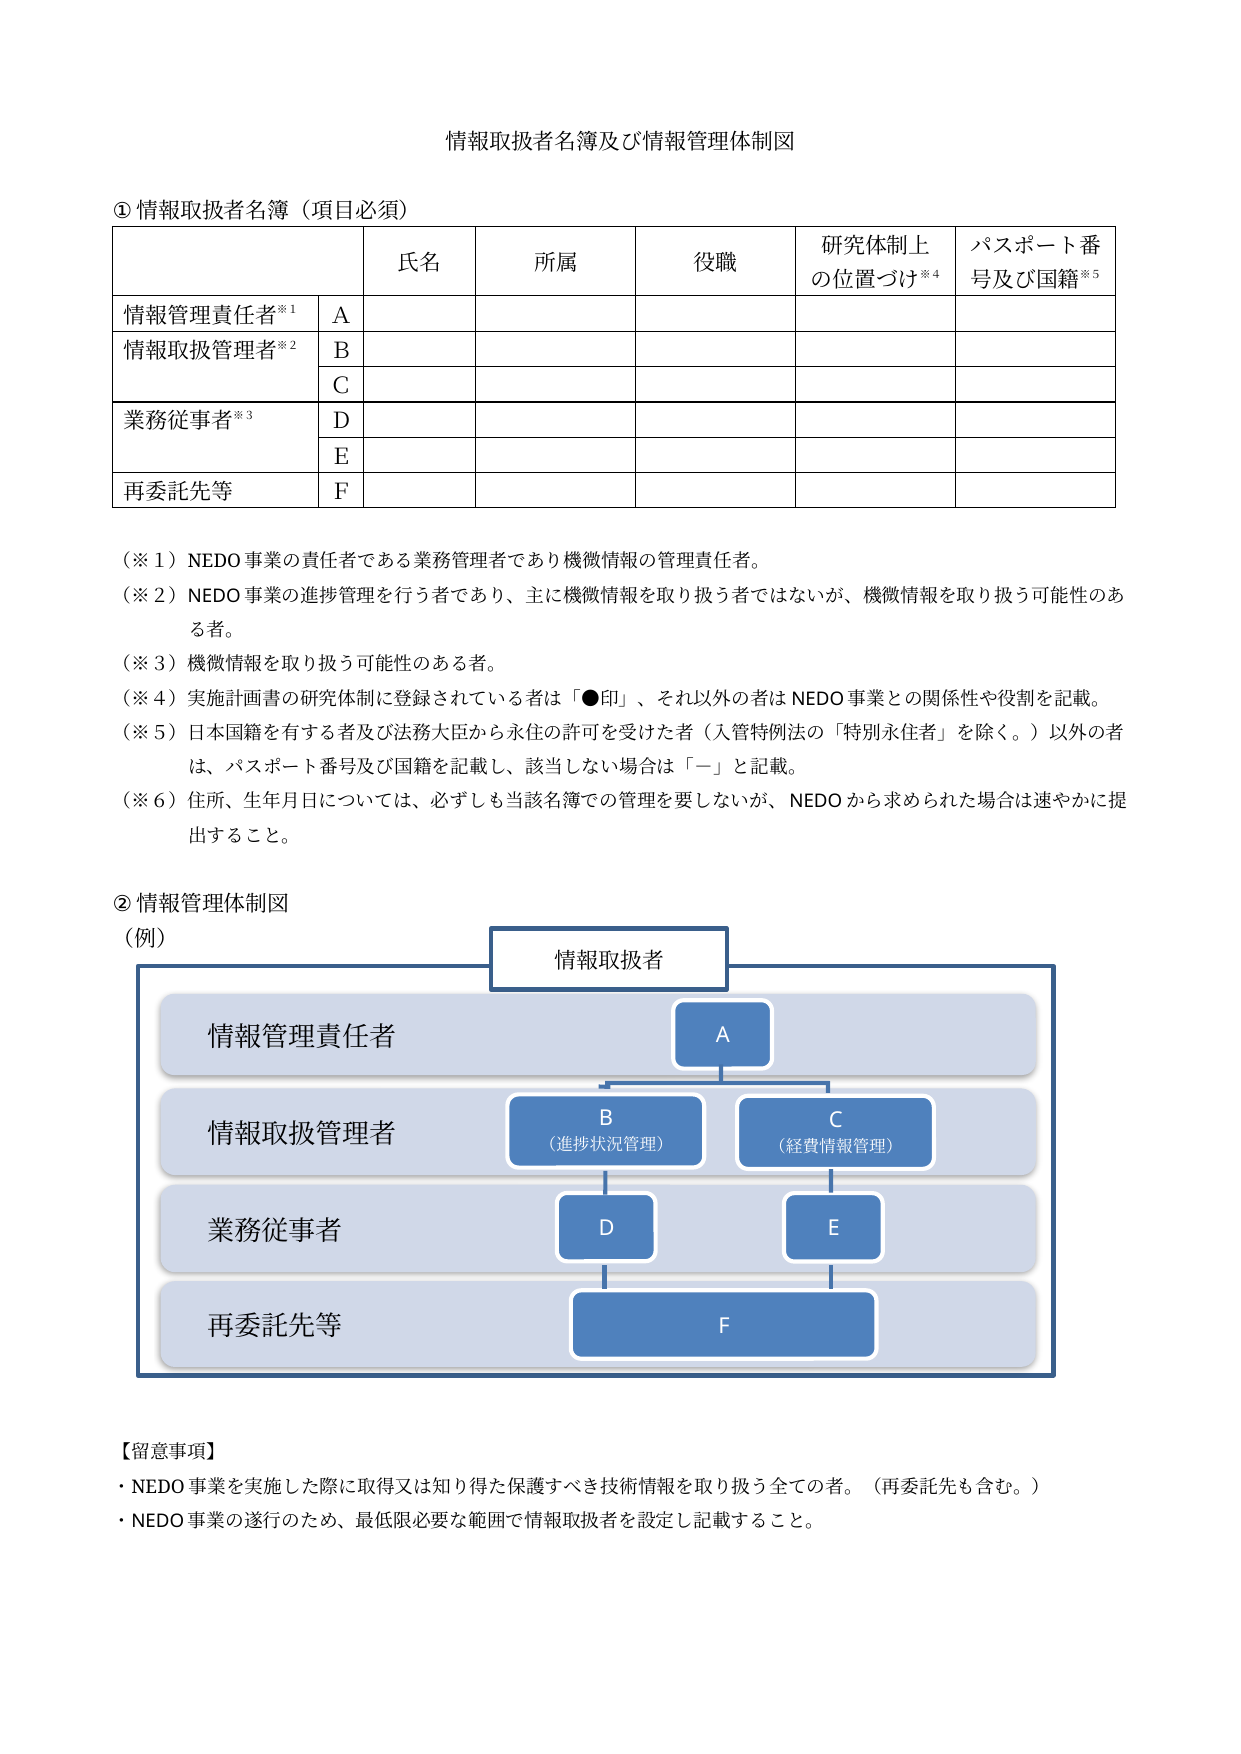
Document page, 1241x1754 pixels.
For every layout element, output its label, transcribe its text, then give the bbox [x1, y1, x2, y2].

text （※３）機微情報を取り扱う可能性のある者。 [112, 645, 1128, 680]
table_cell Ａ [319, 296, 363, 331]
text （例） [112, 919, 1128, 954]
table_cell [636, 296, 795, 331]
table_cell [636, 473, 795, 507]
text （※２）NEDO事業の進捗管理を行う者であり、主に機微情報を取り扱う者ではないが、機微情報を取り扱う可能性のある者。 [112, 577, 1128, 645]
table_cell Ｆ [319, 473, 363, 507]
text （※１）NEDO事業の責任者である業務管理者であり機微情報の管理責任者。 [112, 543, 1128, 577]
table_cell [956, 296, 1115, 331]
table_cell [476, 473, 635, 507]
table_cell [956, 473, 1115, 507]
table_cell [956, 438, 1115, 472]
table_header パスポート番号及び国籍※５ [956, 227, 1115, 295]
table_cell [364, 296, 475, 331]
table_cell [956, 367, 1115, 401]
table_header 氏名 [364, 227, 475, 295]
text （※４）実施計画書の研究体制に登録されている者は「●印」、それ以外の者はNEDO事業との関係性や役割を記載。 [112, 680, 1128, 714]
table_cell [364, 367, 475, 401]
table_cell 情報管理責任者※１ [113, 296, 318, 331]
table_cell [476, 403, 635, 437]
table_cell [636, 367, 795, 401]
table_cell Ｃ [319, 367, 363, 401]
table_cell [476, 367, 635, 401]
table_cell [956, 332, 1115, 366]
table_cell [796, 296, 955, 331]
table_cell [636, 332, 795, 366]
table_cell 業務従事者※３ [113, 403, 318, 472]
table_cell [636, 403, 795, 437]
table_cell Ｄ [319, 403, 363, 437]
text 【留意事項】 [112, 1434, 1128, 1468]
table_cell [636, 438, 795, 472]
table_cell 再委託先等 [113, 473, 318, 507]
text （※５）日本国籍を有する者及び法務大臣から永住の許可を受けた者（入管特例法の「特別永住者」を除く。）以外の者は、パスポート番号及び国籍を記載し、該当しない場合は「－」と記載。 [112, 714, 1128, 782]
table_cell [796, 367, 955, 401]
table_cell [364, 403, 475, 437]
table_cell [956, 403, 1115, 437]
table_cell [476, 332, 635, 366]
table_cell [476, 438, 635, 472]
text 情報取扱者名簿及び情報管理体制図 [112, 123, 1128, 157]
table_cell [364, 473, 475, 507]
table_cell Ｅ [319, 438, 363, 472]
text ①情報取扱者名簿（項目必須） [112, 192, 1128, 226]
table_cell [476, 296, 635, 331]
table_cell [364, 332, 475, 366]
table_cell [796, 332, 955, 366]
table_cell 情報取扱管理者※２ [113, 332, 318, 401]
table_header 所属 [476, 227, 635, 295]
table_cell [364, 438, 475, 472]
text ②情報管理体制図 [112, 885, 1128, 919]
table_cell [796, 403, 955, 437]
table_cell Ｂ [319, 332, 363, 366]
text （※６）住所、生年月日については、必ずしも当該名簿での管理を要しないが、NEDOから求められた場合は速やかに提出すること。 [112, 782, 1128, 851]
text ・NEDO事業の遂行のため、最低限必要な範囲で情報取扱者を設定し記載すること。 [112, 1502, 1128, 1536]
table_header 役職 [636, 227, 795, 295]
table_cell [796, 438, 955, 472]
table_cell [796, 473, 955, 507]
table_header [113, 227, 363, 295]
table_header 研究体制上 の位置づけ※４ [796, 227, 955, 295]
text ・NEDO事業を実施した際に取得又は知り得た保護すべき技術情報を取り扱う全ての者。（再委託先も含む。） [112, 1468, 1128, 1502]
